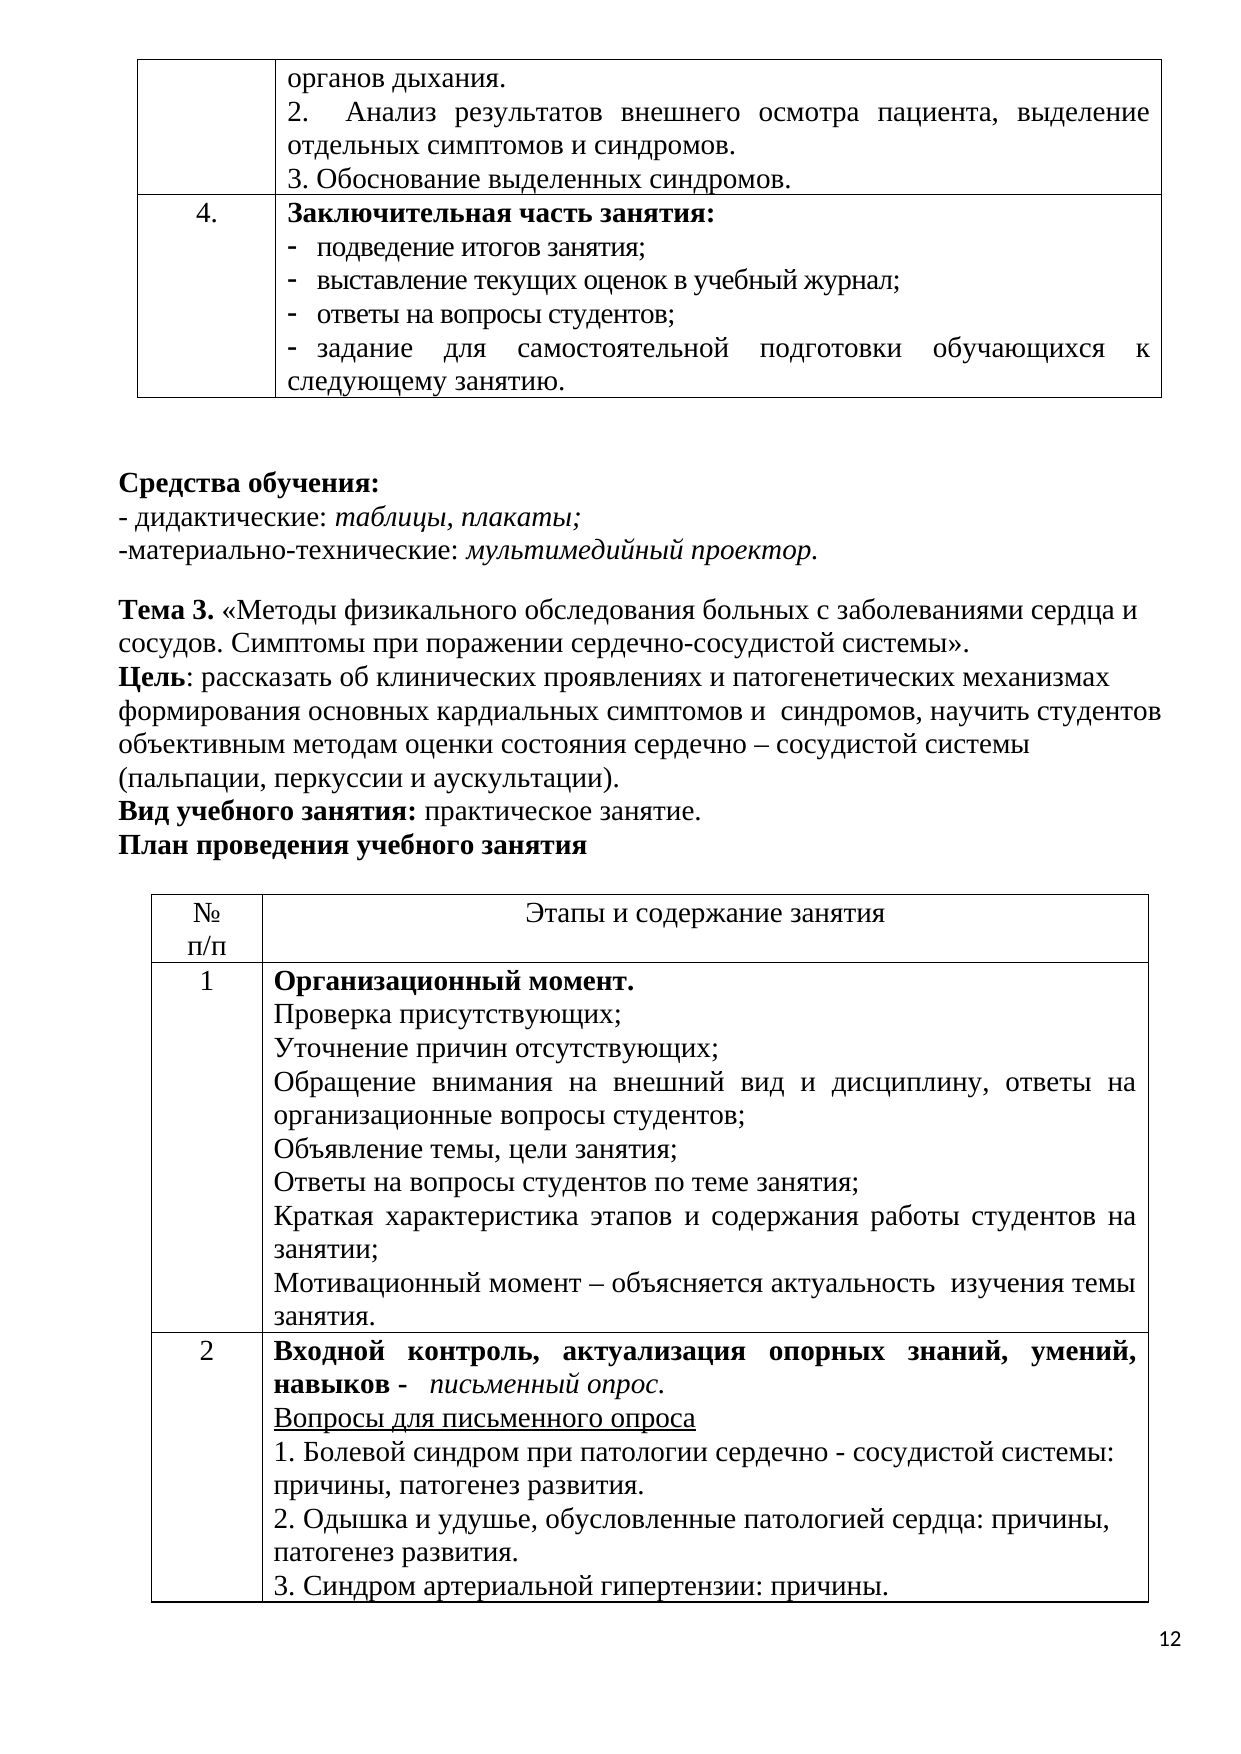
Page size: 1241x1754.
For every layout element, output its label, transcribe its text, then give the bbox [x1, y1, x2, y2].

text -материально-технические: мультимедийный проектор. [118, 532, 1181, 566]
text План проведения учебного занятия [118, 827, 1181, 860]
table_cell 3 [138, 60, 275, 194]
text Вид учебного занятия: практическое занятие. [118, 793, 1181, 827]
text Тема 3. «Методы физикального обследования больных с заболеваниями сердца и сосудов. Симптомы при поражении сердечно-сосудистой системы». [118, 592, 1181, 659]
text Цель: рассказать об клинических проявлениях и патогенетических механизмах формирования основных кардиальных симптомов и синдромов, научить студентов объективным методам оценки состояния сердечно – сосудистой системы (пальпации, перкуссии и аускультации). [118, 659, 1181, 793]
table_cell 4. [138, 195, 275, 397]
table_header Этапы и содержание занятия [263, 895, 1148, 962]
text - дидактические: таблицы, плакаты; [118, 499, 1181, 532]
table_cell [263, 1333, 1148, 1601]
table_cell 2 [152, 1333, 262, 1601]
table_cell Организационный момент. Проверка присутствующих; Уточнение причин отсутствующих; Обращение внимания на внешний вид и дисциплину, ответы на организационные вопросы студентов; Объявление темы, цели занятия; Ответы на вопросы студентов по теме занятия; Краткая характеристика этапов и содержания работы студентов на занятии; Мотивационный момент – объясняется актуальность изучения темы занятия. [263, 963, 1148, 1332]
table_header № п/п [152, 895, 262, 962]
text Средства обучения: [118, 465, 1181, 499]
table_cell 1 [152, 963, 262, 1332]
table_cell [276, 60, 1161, 194]
table_cell Заключительная часть занятия: подведение итогов занятия; выставление текущих оценок в учебный журнал; ответы на вопросы студентов; задание для самостоятельной подготовки обучающихся к следующему занятию. [276, 195, 1161, 397]
